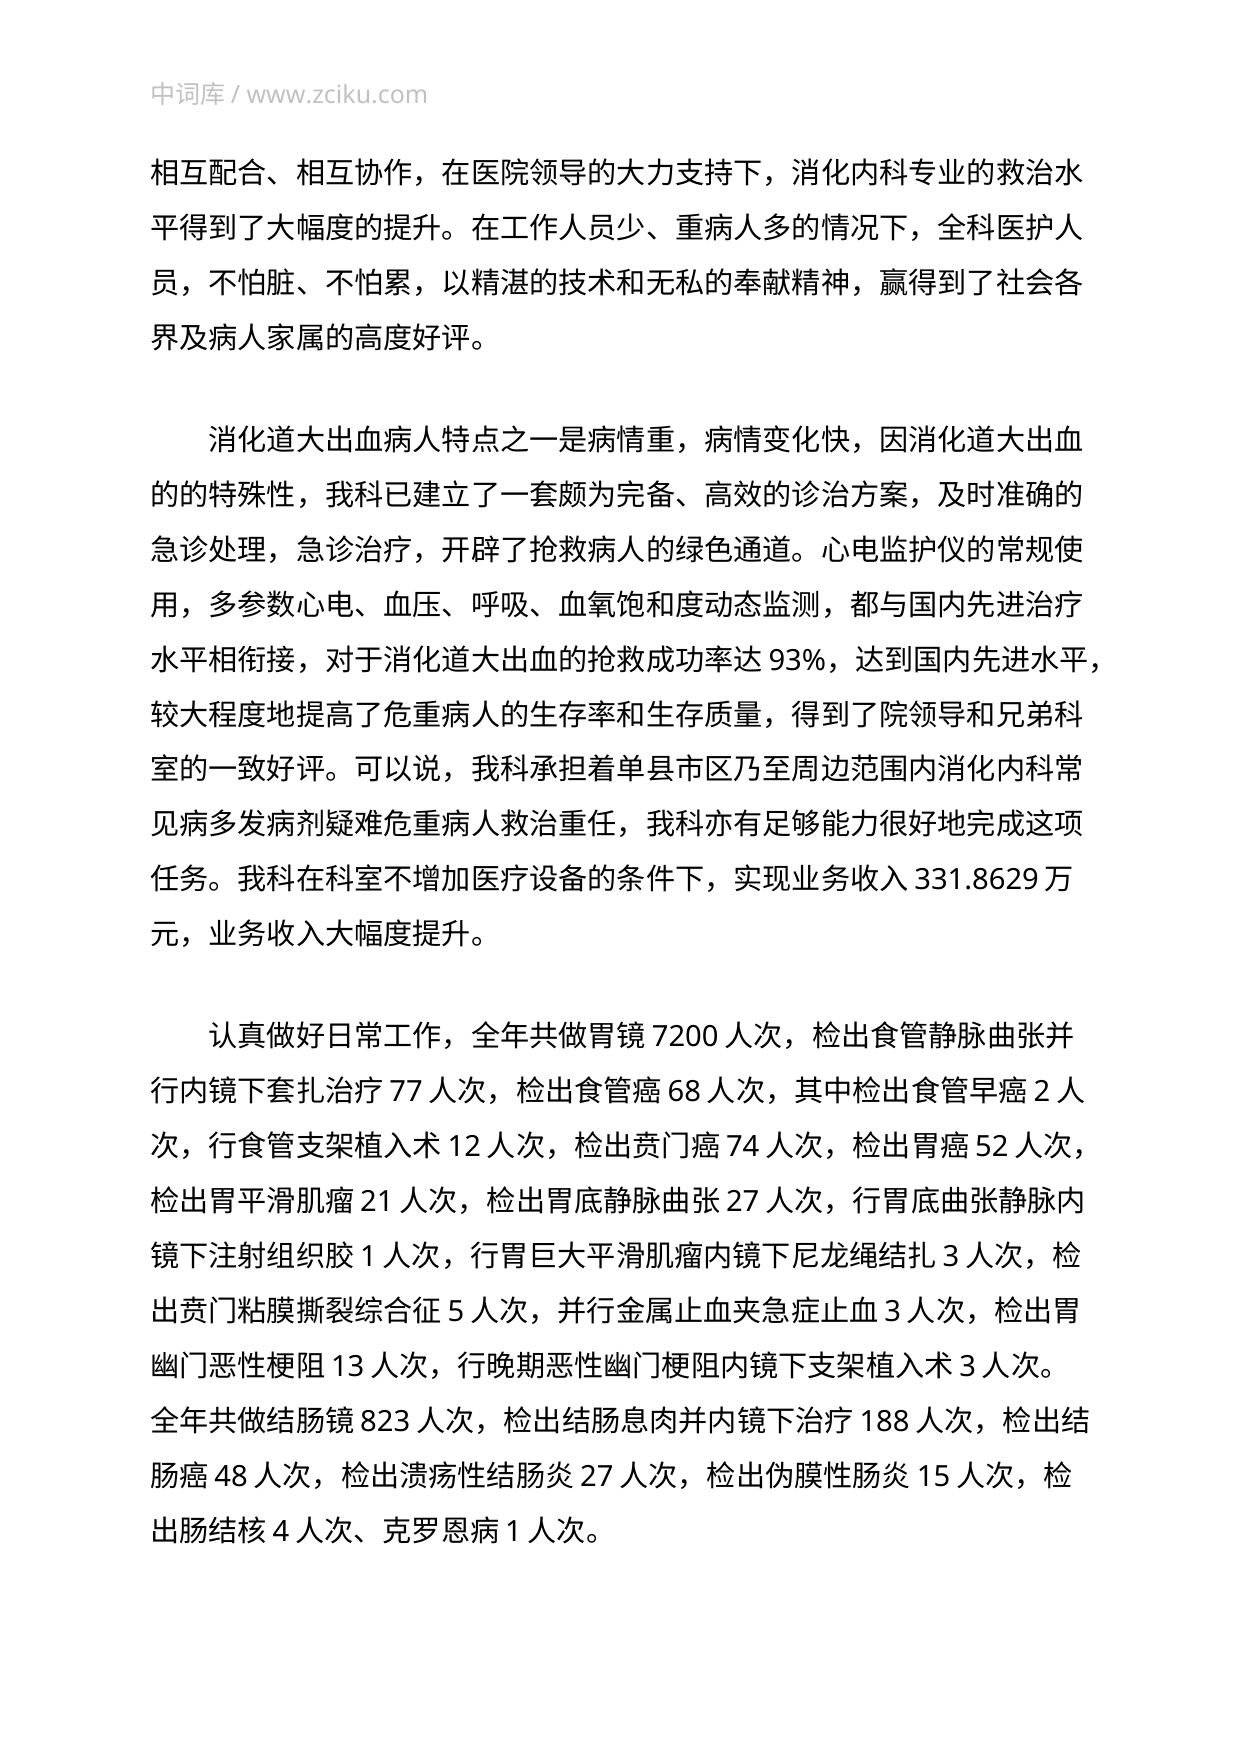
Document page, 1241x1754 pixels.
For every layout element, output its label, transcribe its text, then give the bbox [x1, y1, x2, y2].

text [150, 150, 1090, 357]
text 认真做好日常工作，全年共做胃镜7200人次，检出食管静脉曲张并行内镜下套扎治疗77人次，检出食管癌68人次，其中检出食管早癌2人次，行食管支架植入术12人次，检出贲门癌74人次，检出胃癌52人次，检出胃平滑肌瘤21人次，检出胃底静脉曲张27人次，行胃底曲张静脉内镜下注射组织胶1人次，行胃巨大平滑肌瘤内镜下尼龙绳结扎3人次，检出贲门粘膜撕裂综合征5人次，并行金属止血夹急症止血3人次，检出胃幽门恶性梗阻13人次，行晚期恶性幽门梗阻内镜下支架植入术3人次。全年共做结肠镜823人次，检出结肠息肉并内镜下治疗188人次，检出结肠癌48人次，检出溃疡性结肠炎27人次，检出伪膜性肠炎15人次，检出肠结核4人次、克罗恩病1人次。 [150, 1012, 1090, 1550]
text 消化道大出血病人特点之一是病情重，病情变化快，因消化道大出血的的特殊性，我科已建立了一套颇为完备、高效的诊治方案，及时准确的急诊处理，急诊治疗，开辟了抢救病人的绿色通道。心电监护仪的常规使用，多参数心电、血压、呼吸、血氧饱和度动态监测，都与国内先进治疗水平相衔接，对于消化道大出血的抢救成功率达93%，达到国内先进水平，较大程度地提高了危重病人的生存率和生存质量，得到了院领导和兄弟科室的一致好评。可以说，我科承担着单县市区乃至周边范围内消化内科常见病多发病剂疑难危重病人救治重任，我科亦有足够能力很好地完成这项任务。我科在科室不增加医疗设备的条件下，实现业务收入331.8629万元，业务收入大幅度提升。 [150, 416, 1090, 953]
